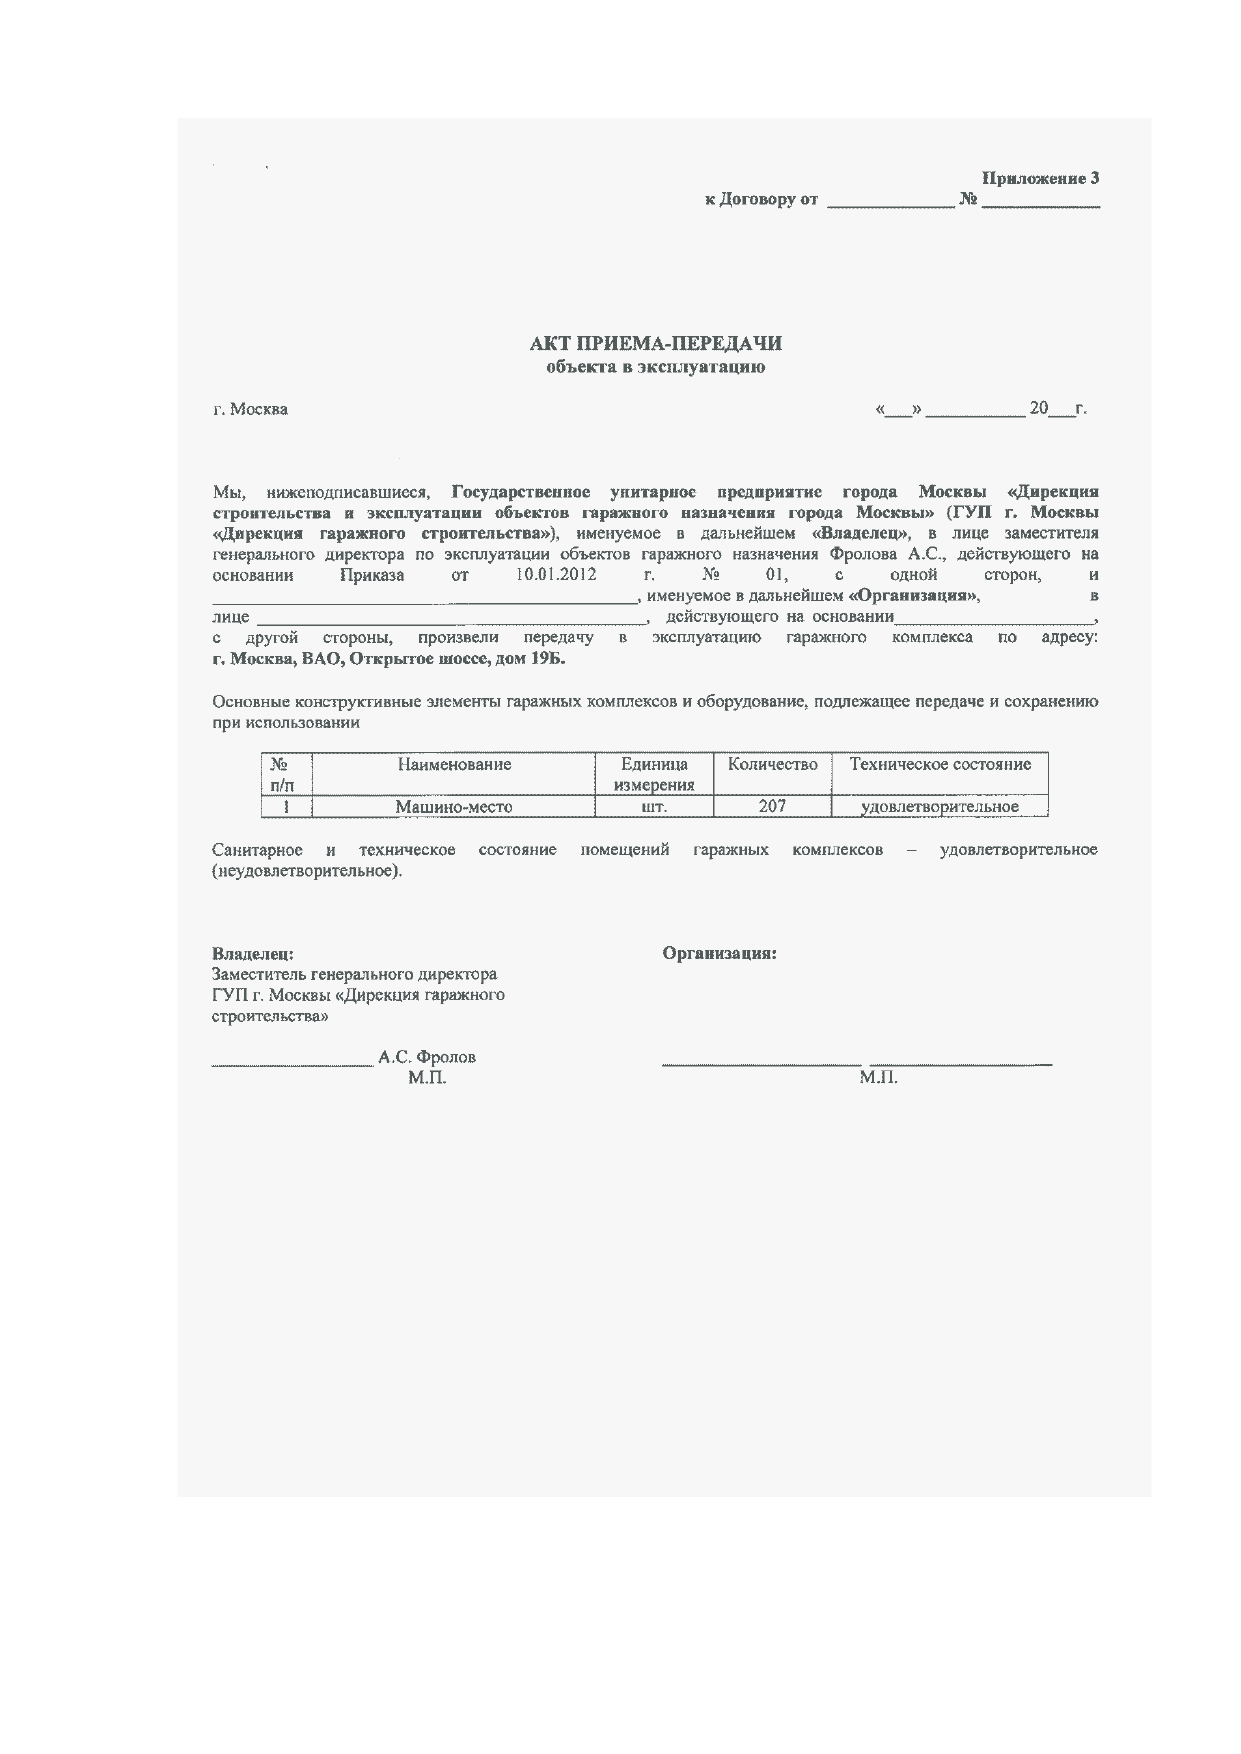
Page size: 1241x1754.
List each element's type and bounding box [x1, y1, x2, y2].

picture [177, 118, 1152, 1497]
